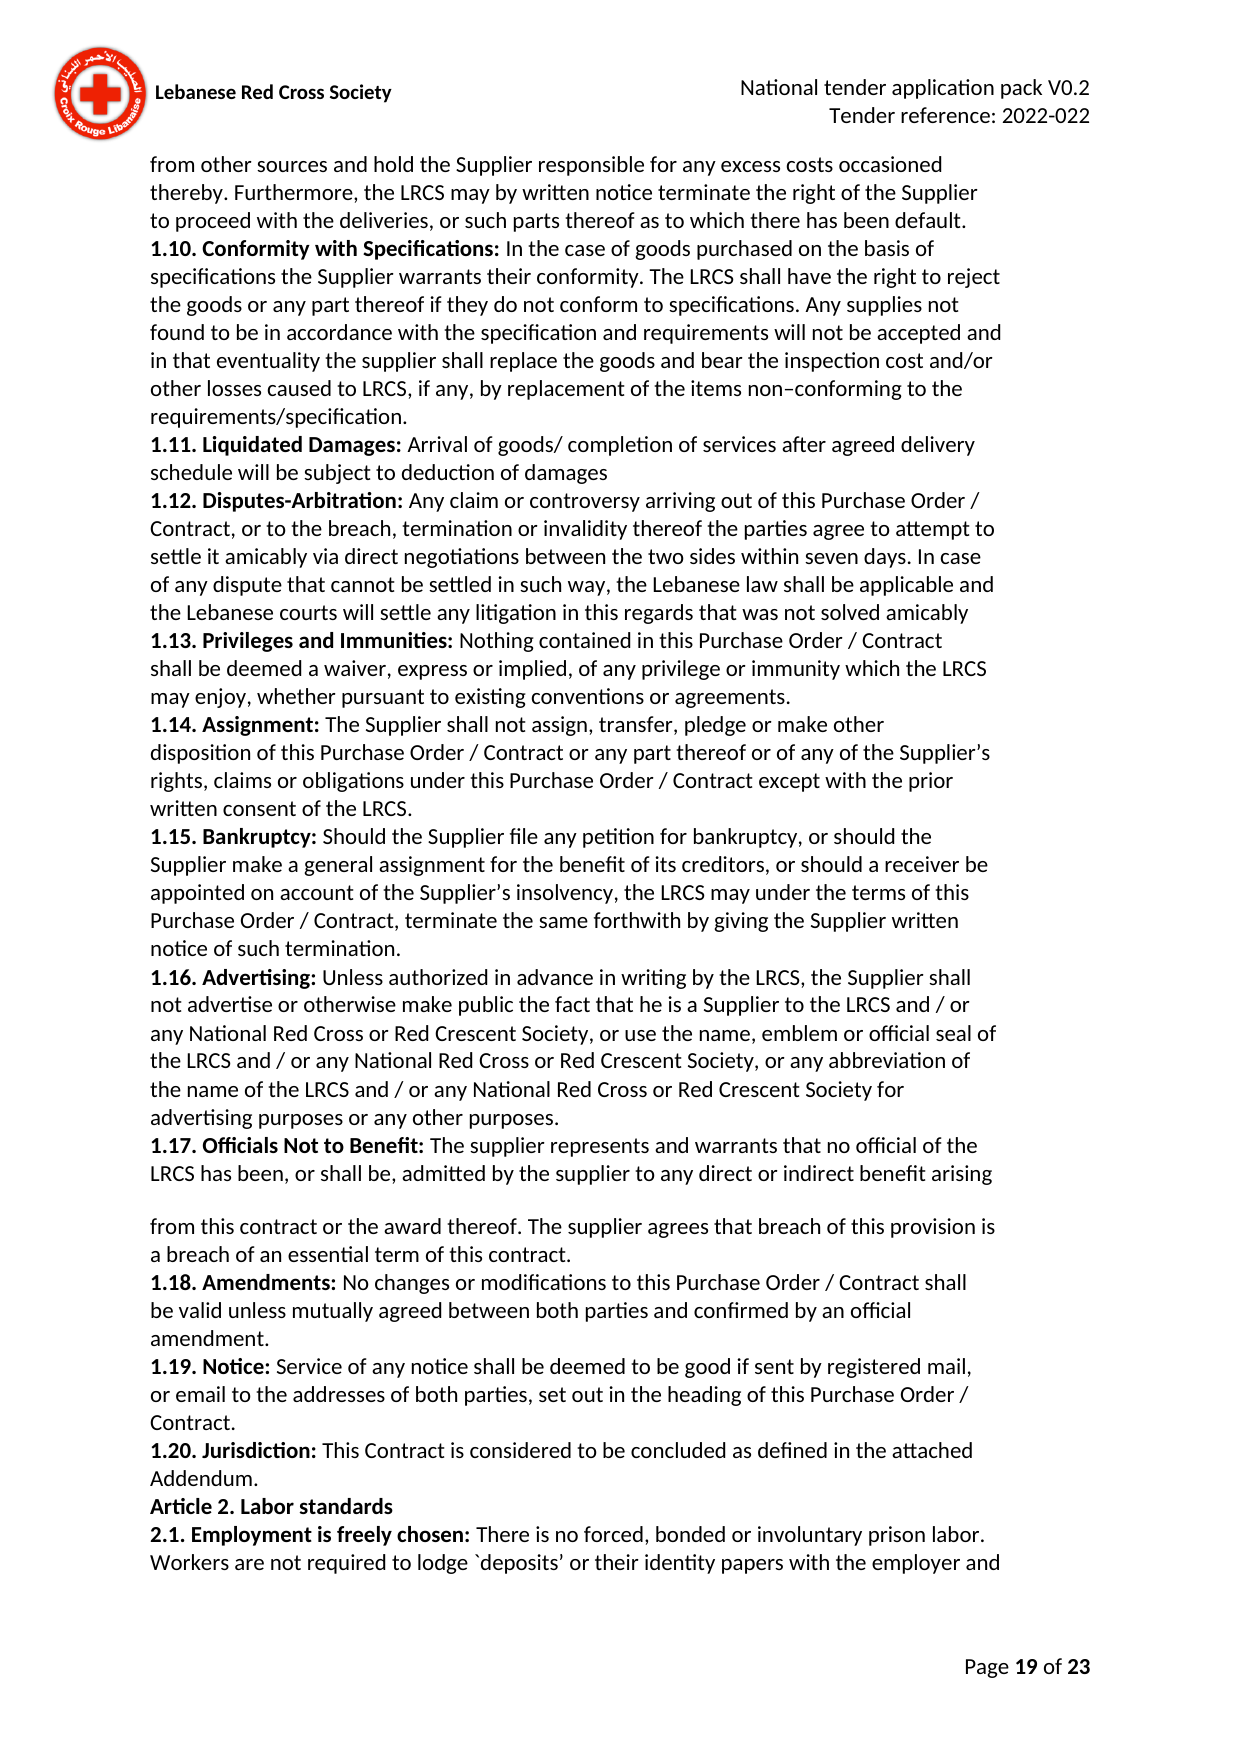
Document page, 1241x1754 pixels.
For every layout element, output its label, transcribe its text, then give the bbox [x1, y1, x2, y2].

text a breach of an essential term of this contract. [150, 1240, 1090, 1268]
text settle it amicably via direct negotiations between the two sides within seven days. In case [150, 542, 1090, 570]
text Addendum. [150, 1464, 1090, 1492]
text be valid unless mutually agreed between both parties and confirmed by an official [150, 1296, 1090, 1324]
text schedule will be subject to deduction of damages [150, 458, 1090, 486]
text the name of the LRCS and / or any National Red Cross or Red Crescent Society for [150, 1075, 1090, 1103]
text to proceed with the deliveries, or such parts thereof as to which there has been default. [150, 206, 1090, 234]
text shall be deemed a waiver, express or implied, of any privilege or immunity which the LRCS [150, 654, 1090, 682]
text 2.1. Employment is freely chosen: There is no forced, bonded or involuntary prison labor. [150, 1520, 1090, 1548]
text Purchase Order / Contract, terminate the same forthwith by giving the Supplier written [150, 907, 1090, 934]
text advertising purposes or any other purposes. [150, 1103, 1090, 1131]
text specifications the Supplier warrants their conformity. The LRCS shall have the right to reject [150, 262, 1090, 290]
text 1.13. Privileges and Immunities: Nothing contained in this Purchase Order / Contract [150, 626, 1090, 654]
text Contract. [150, 1408, 1090, 1436]
text 1.19. Notice: Service of any notice shall be deemed to be good if sent by registered mail, [150, 1352, 1090, 1380]
text from other sources and hold the Supplier responsible for any excess costs occasioned [150, 150, 1090, 178]
text thereby. Furthermore, the LRCS may by written notice terminate the right of the Supplier [150, 178, 1090, 206]
text found to be in accordance with the specification and requirements will not be accepted and [150, 318, 1090, 346]
text requirements/specification. [150, 402, 1090, 430]
text not advertise or otherwise make public the fact that he is a Supplier to the LRCS and / or [150, 991, 1090, 1019]
text notice of such termination. [150, 934, 1090, 963]
text 1.20. Jurisdiction: This Contract is considered to be concluded as defined in the attached [150, 1436, 1090, 1464]
text 1.18. Amendments: No changes or modifications to this Purchase Order / Contract shall [150, 1268, 1090, 1296]
text appointed on account of the Supplier’s insolvency, the LRCS may under the terms of this [150, 878, 1090, 907]
text disposition of this Purchase Order / Contract or any part thereof or of any of the Supplier’s [150, 738, 1090, 766]
text 1.14. Assignment: The Supplier shall not assign, transfer, pledge or make other [150, 710, 1090, 738]
text Supplier make a general assignment for the benefit of its creditors, or should a receiver be [150, 851, 1090, 878]
text Contract, or to the breach, termination or invalidity thereof the parties agree to attempt to [150, 514, 1090, 542]
text rights, claims or obligations under this Purchase Order / Contract except with the prior [150, 766, 1090, 794]
text written consent of the LRCS. [150, 794, 1090, 822]
text Workers are not required to lodge `deposits’ or their identity papers with the employer and [150, 1548, 1090, 1576]
text 1.16. Advertising: Unless authorized in advance in writing by the LRCS, the Supplier shall [150, 963, 1090, 991]
text other losses caused to LRCS, if any, by replacement of the items non–conforming to the [150, 374, 1090, 402]
text the LRCS and / or any National Red Cross or Red Crescent Society, or any abbreviation of [150, 1047, 1090, 1075]
text or email to the addresses of both parties, set out in the heading of this Purchase Order / [150, 1380, 1090, 1408]
text may enjoy, whether pursuant to existing conventions or agreements. [150, 682, 1090, 710]
text 1.11. Liquidated Damages: Arrival of goods/ completion of services after agreed delivery [150, 430, 1090, 458]
picture [43, 39, 156, 148]
text LRCS has been, or shall be, admitted by the supplier to any direct or indirect benefit arising [150, 1159, 1090, 1187]
text any National Red Cross or Red Crescent Society, or use the name, emblem or official seal of [150, 1019, 1090, 1047]
text 1.10. Conformity with Specifications: In the case of goods purchased on the basis of [150, 234, 1090, 262]
text the goods or any part thereof if they do not conform to specifications. Any supplies not [150, 290, 1090, 318]
text 1.15. Bankruptcy: Should the Supplier file any petition for bankruptcy, or should the [150, 822, 1090, 851]
text of any dispute that cannot be settled in such way, the Lebanese law shall be applicable and [150, 570, 1090, 598]
text 1.12. Disputes-Arbitration: Any claim or controversy arriving out of this Purchase Order / [150, 486, 1090, 514]
text in that eventuality the supplier shall replace the goods and bear the inspection cost and/or [150, 346, 1090, 374]
text from this contract or the award thereof. The supplier agrees that breach of this provision is [150, 1212, 1090, 1240]
text the Lebanese courts will settle any litigation in this regards that was not solved amicably [150, 598, 1090, 626]
text amendment. [150, 1324, 1090, 1352]
text 1.17. Officials Not to Benefit: The supplier represents and warrants that no official of the [150, 1131, 1090, 1159]
text Article 2. Labor standards [150, 1492, 1090, 1520]
